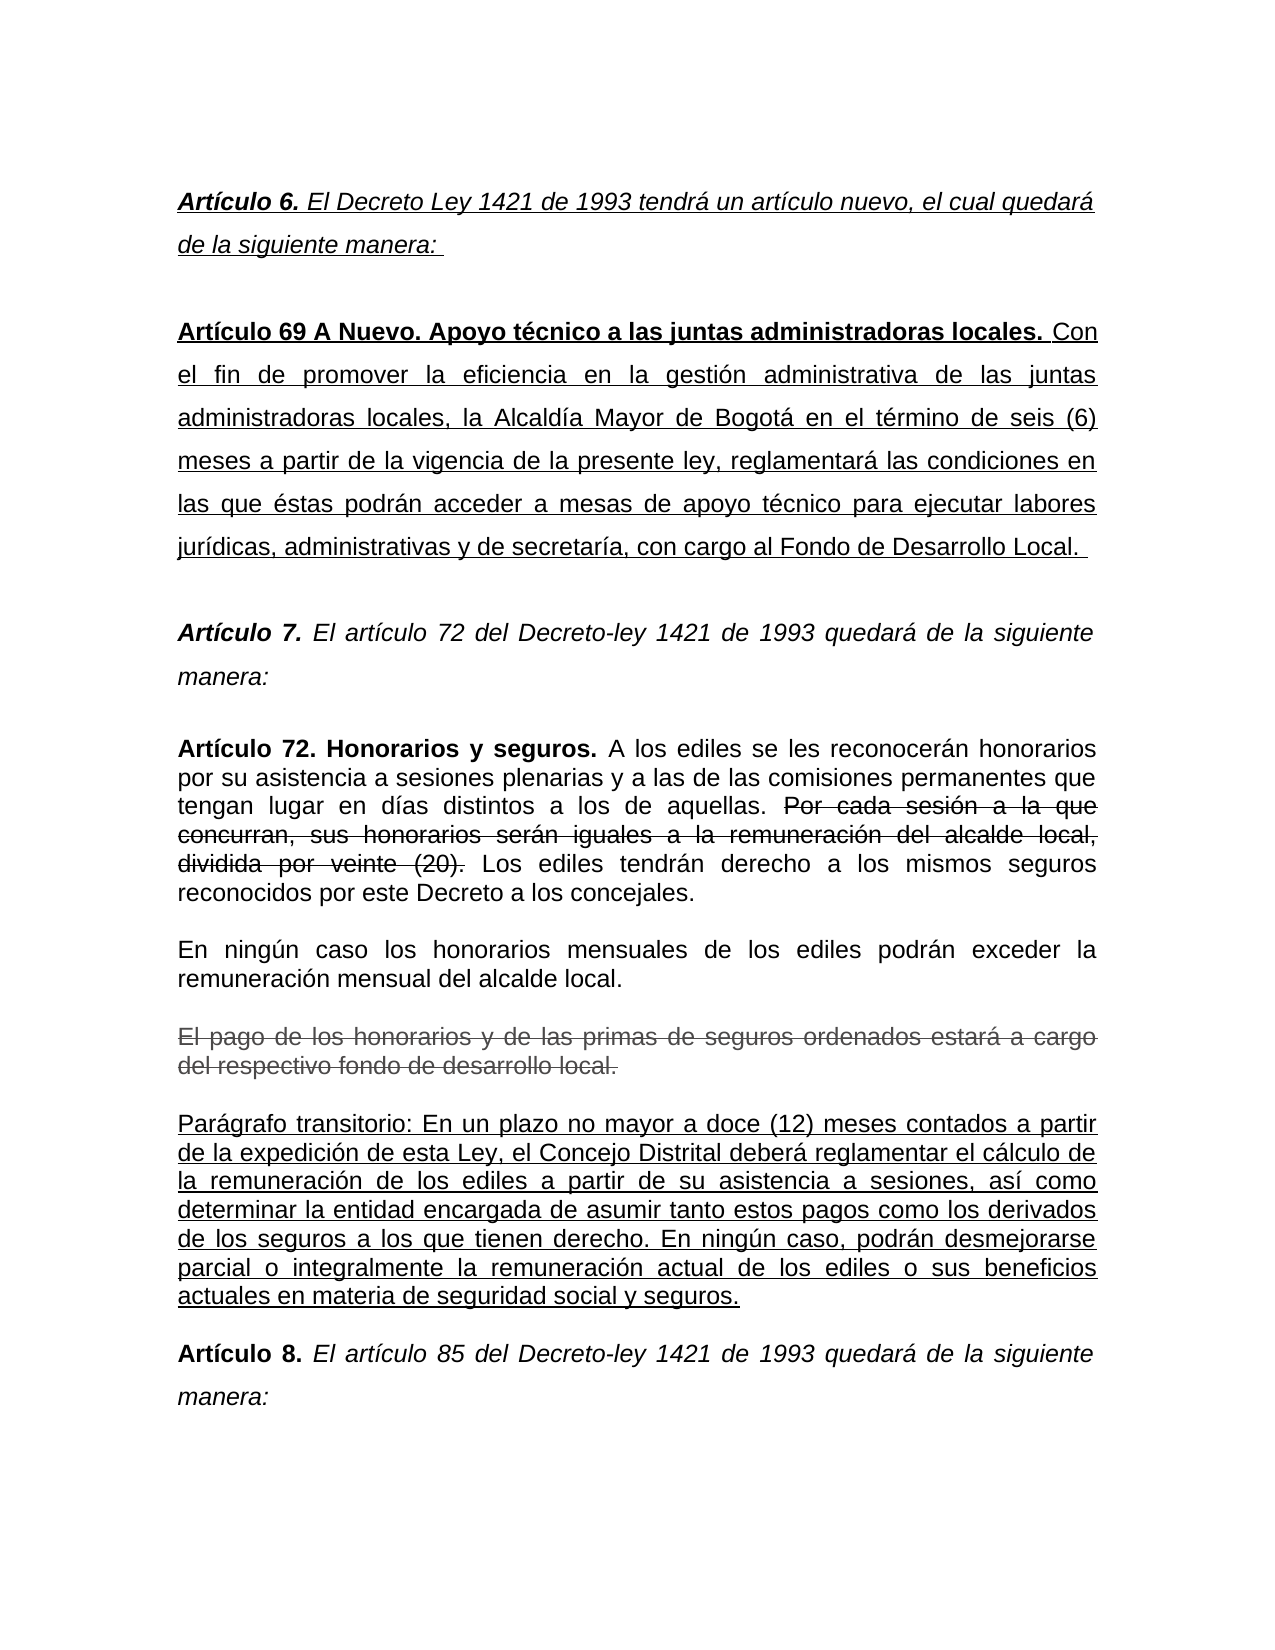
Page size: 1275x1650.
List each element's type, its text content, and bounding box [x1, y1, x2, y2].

text Artículo 69 A Nuevo. Apoyo técnico a las juntas administradoras locales. Con el fin de promover la eficiencia en la gestión administrativa de las juntas administradoras locales, la Alcaldía Mayor de Bogotá en el término de seis (6) meses a partir de la vigencia de la presente ley, reglamentará las condiciones en las que éstas podrán acceder a mesas de apoyo técnico para ejecutar labores jurídicas, administrativas y de secretaría, con cargo al Fondo de Desarrollo Local. [177, 316, 1098, 385]
text Artículo 6. El Decreto Ley 1421 de 1993 tendrá un artículo nuevo, el cual quedará de la siguiente manera: [177, 187, 1098, 259]
text Artículo 69 A Nuevo. Apoyo técnico a las juntas administradoras locales. Con el fin de promover la eficiencia en la gestión administrativa de las juntas administradoras locales, la Alcaldía Mayor de Bogotá en el término de seis (6) meses a partir de la vigencia de la presente ley, reglamentará las condiciones en las que éstas podrán acceder a mesas de apoyo técnico para ejecutar labores jurídicas, administrativas y de secretaría, con cargo al Fondo de Desarrollo Local. [177, 429, 1098, 561]
text Artículo 72. Honorarios y seguros. A los ediles se les reconocerán honorarios por su asistencia a sesiones plenarias y a las de las comisiones permanentes que tengan lugar en días distintos a los de aquellas. Por cada sesión a la que concurran, sus honorarios serán iguales a la remuneración del alcalde local, dividida por veinte (20). Los ediles tendrán derecho a los mismos seguros reconocidos por este Decreto a los concejales. [177, 837, 1098, 906]
text Parágrafo transitorio: En un plazo no mayor a doce (12) meses contados a partir de la expedición de esta Ley, el Concejo Distrital deberá reglamentar el cálculo de la remuneración de los ediles a partir de su asistencia a sesiones, así como determinar la entidad encargada de asumir tanto estos pagos como los derivados de los seguros a los que tienen derecho. En ningún caso, podrán desmejorarse parcial o integralmente la remuneración actual de los ediles o sus beneficios actuales en materia de seguridad social y seguros. [177, 1221, 1098, 1278]
text Artículo 72. Honorarios y seguros. A los ediles se les reconocerán honorarios por su asistencia a sesiones plenarias y a las de las comisiones permanentes que tengan lugar en días distintos a los de aquellas. Por cada sesión a la que concurran, sus honorarios serán iguales a la remuneración del alcalde local, dividida por veinte (20). Los ediles tendrán derecho a los mismos seguros reconocidos por este Decreto a los concejales. [177, 734, 1098, 836]
text El pago de los honorarios y de las primas de seguros ordenados estará a cargo del respectivo fondo de desarrollo local. [177, 1039, 1098, 1079]
text Artículo 8. El artículo 85 del Decreto-ley 1421 de 1993 quedará de la siguiente manera: [177, 1339, 1098, 1411]
text El pago de los honorarios y de las primas de seguros ordenados estará a cargo del respectivo fondo de desarrollo local. [177, 1022, 1098, 1038]
text Artículo 69 A Nuevo. Apoyo técnico a las juntas administradoras locales. Con el fin de promover la eficiencia en la gestión administrativa de las juntas administradoras locales, la Alcaldía Mayor de Bogotá en el término de seis (6) meses a partir de la vigencia de la presente ley, reglamentará las condiciones en las que éstas podrán acceder a mesas de apoyo técnico para ejecutar labores jurídicas, administrativas y de secretaría, con cargo al Fondo de Desarrollo Local. [177, 386, 1098, 428]
text Artículo 7. El artículo 72 del Decreto-ley 1421 de 1993 quedará de la siguiente manera: [177, 618, 1098, 690]
text Parágrafo transitorio: En un plazo no mayor a doce (12) meses contados a partir de la expedición de esta Ley, el Concejo Distrital deberá reglamentar el cálculo de la remuneración de los ediles a partir de su asistencia a sesiones, así como determinar la entidad encargada de asumir tanto estos pagos como los derivados de los seguros a los que tienen derecho. En ningún caso, podrán desmejorarse parcial o integralmente la remuneración actual de los ediles o sus beneficios actuales en materia de seguridad social y seguros. [177, 1135, 1098, 1191]
text En ningún caso los honorarios mensuales de los ediles podrán exceder la remuneración mensual del alcalde local. [177, 935, 1098, 993]
